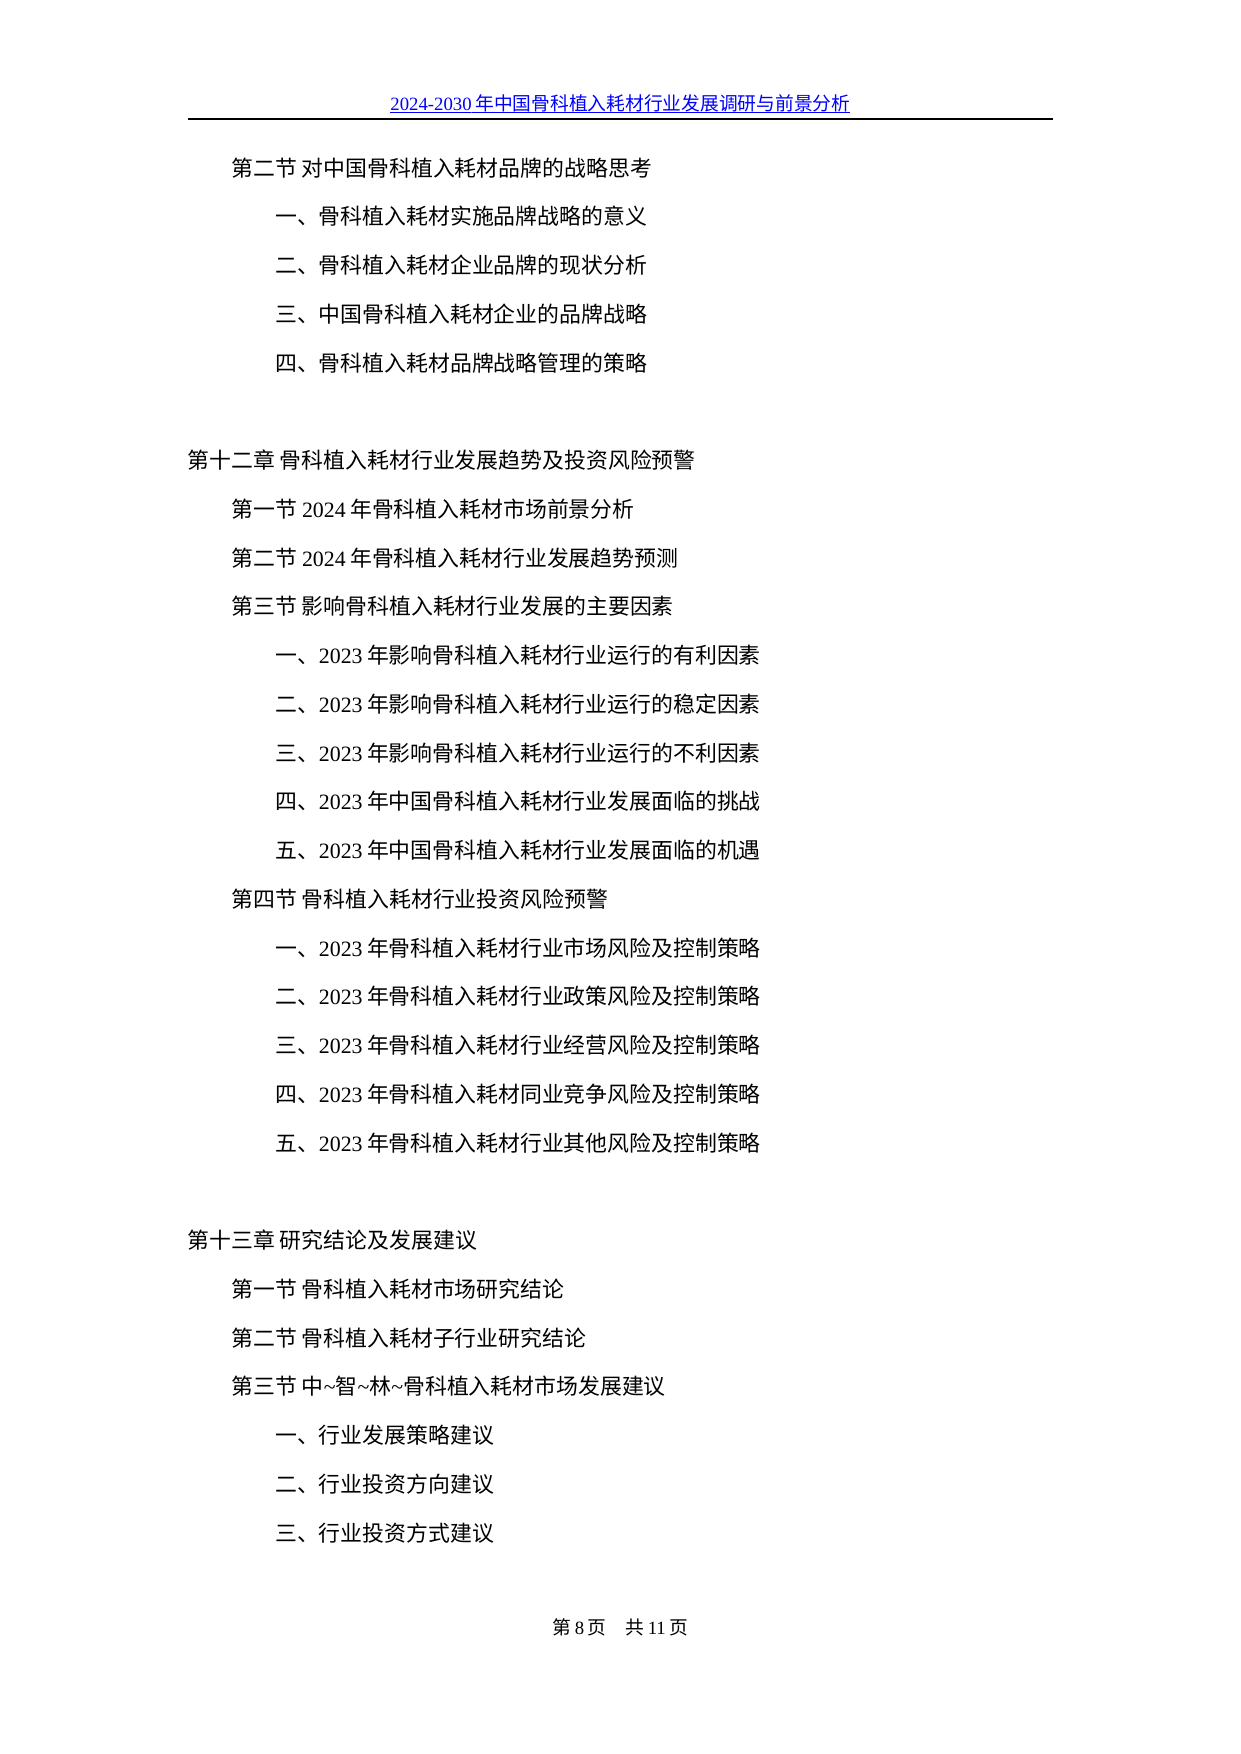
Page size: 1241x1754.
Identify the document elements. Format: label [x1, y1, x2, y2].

text [187, 150, 1053, 1548]
